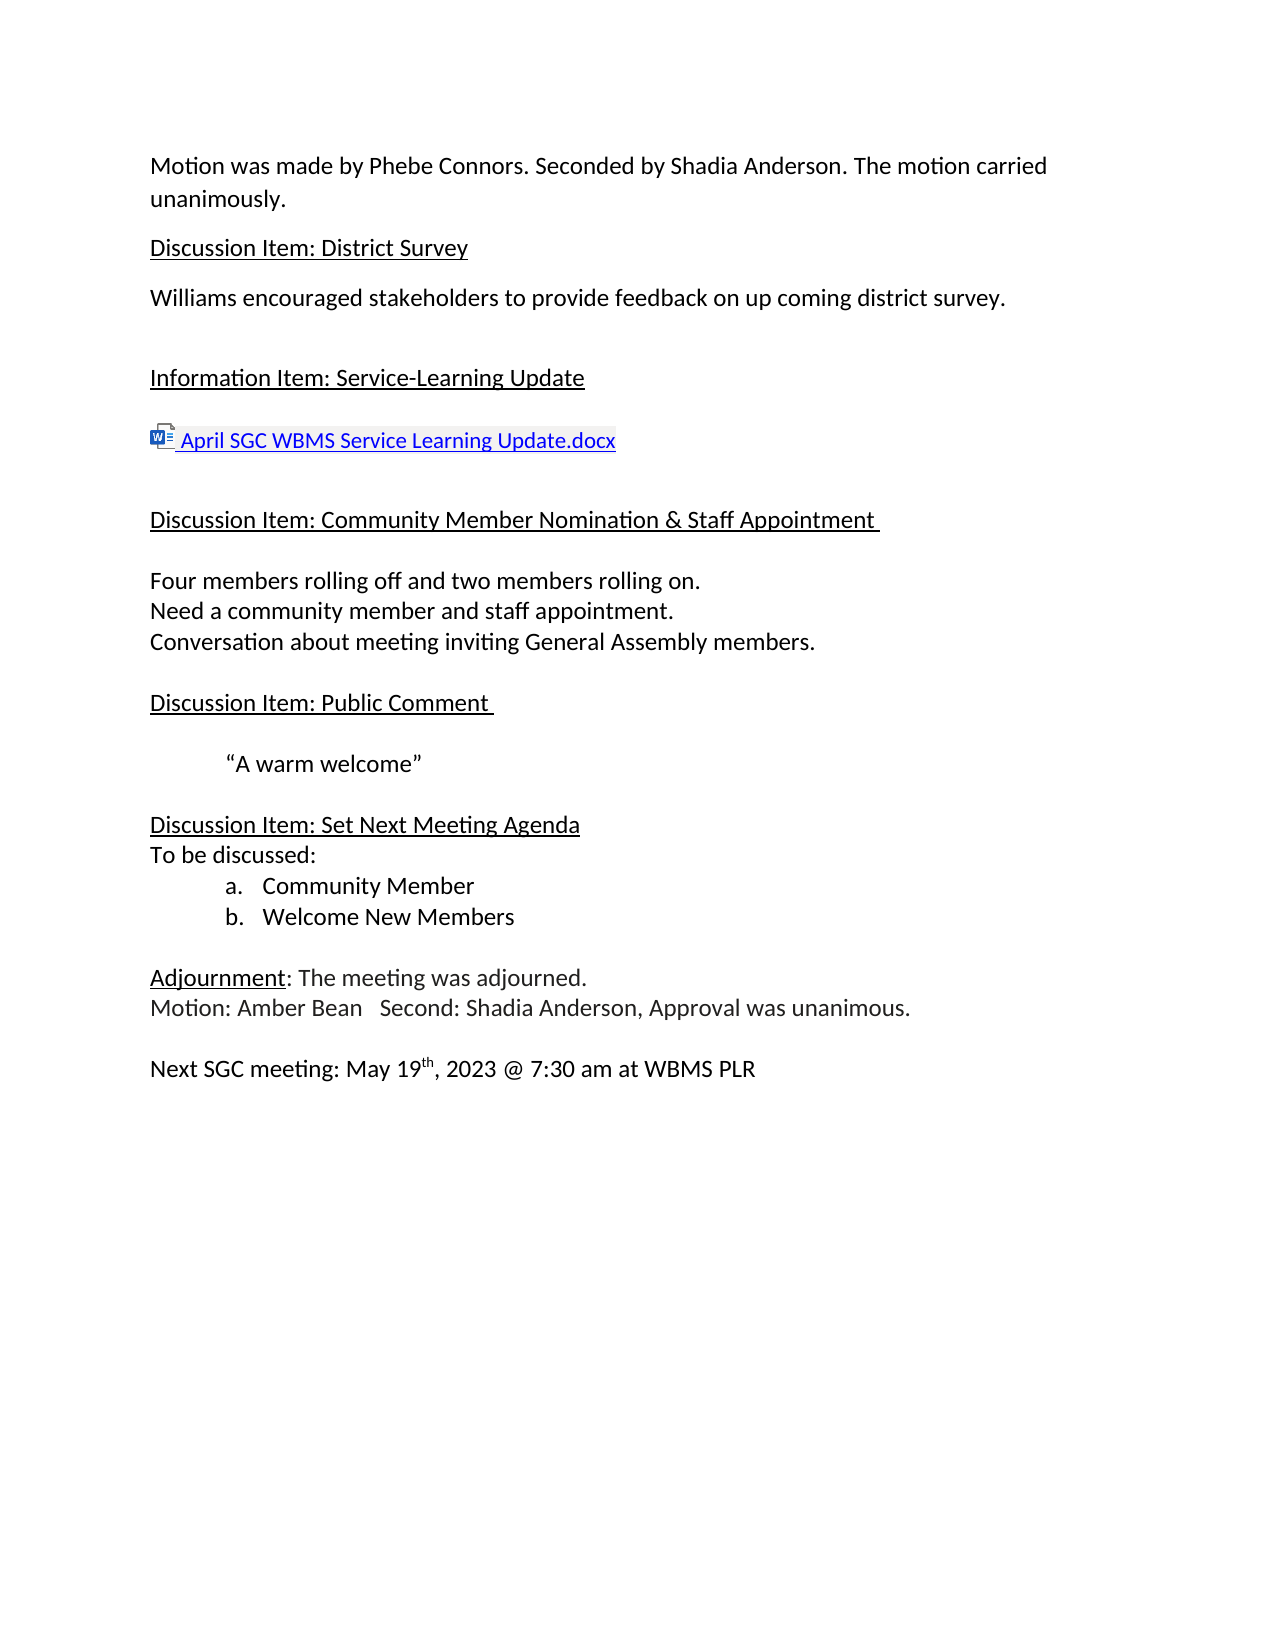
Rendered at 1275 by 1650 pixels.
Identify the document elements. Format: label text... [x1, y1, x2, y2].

text “A warm welcome” [150, 748, 1125, 779]
text Conversation about meeting inviting General Assembly members. [150, 626, 1125, 657]
picture [150, 423, 176, 449]
text Discussion Item: Community Member Nomination & Staff Appointment [150, 504, 1125, 534]
text Information Item: Service-Learning Update [150, 362, 1125, 393]
text Adjournment: The meeting was adjourned. [150, 962, 1125, 992]
text To be discussed: [150, 840, 1125, 870]
text Need a community member and staff appointment. [150, 596, 1125, 626]
text Motion was made by Phebe Connors. Seconded by Shadia Anderson. The motion carried unanimously. [150, 150, 1125, 213]
text Discussion Item: District Survey [150, 232, 1125, 263]
text Discussion Item: Set Next Meeting Agenda [150, 809, 1125, 840]
text Next SGC meeting: May 19th, 2023 @ 7:30 am at WBMS PLR [150, 1053, 1125, 1084]
list Welcome New Members [225, 901, 1125, 931]
text Four members rolling off and two members rolling on. [150, 565, 1125, 596]
text Williams encouraged stakeholders to provide feedback on up coming district survey. [150, 282, 1125, 313]
text Discussion Item: Public Comment [150, 687, 1125, 718]
list Community Member [225, 870, 1125, 901]
text April SGC WBMS Service Learning Update.docx [176, 423, 1125, 454]
text Motion: Amber Bean Second: Shadia Anderson, Approval was unanimous. [150, 992, 1125, 1023]
